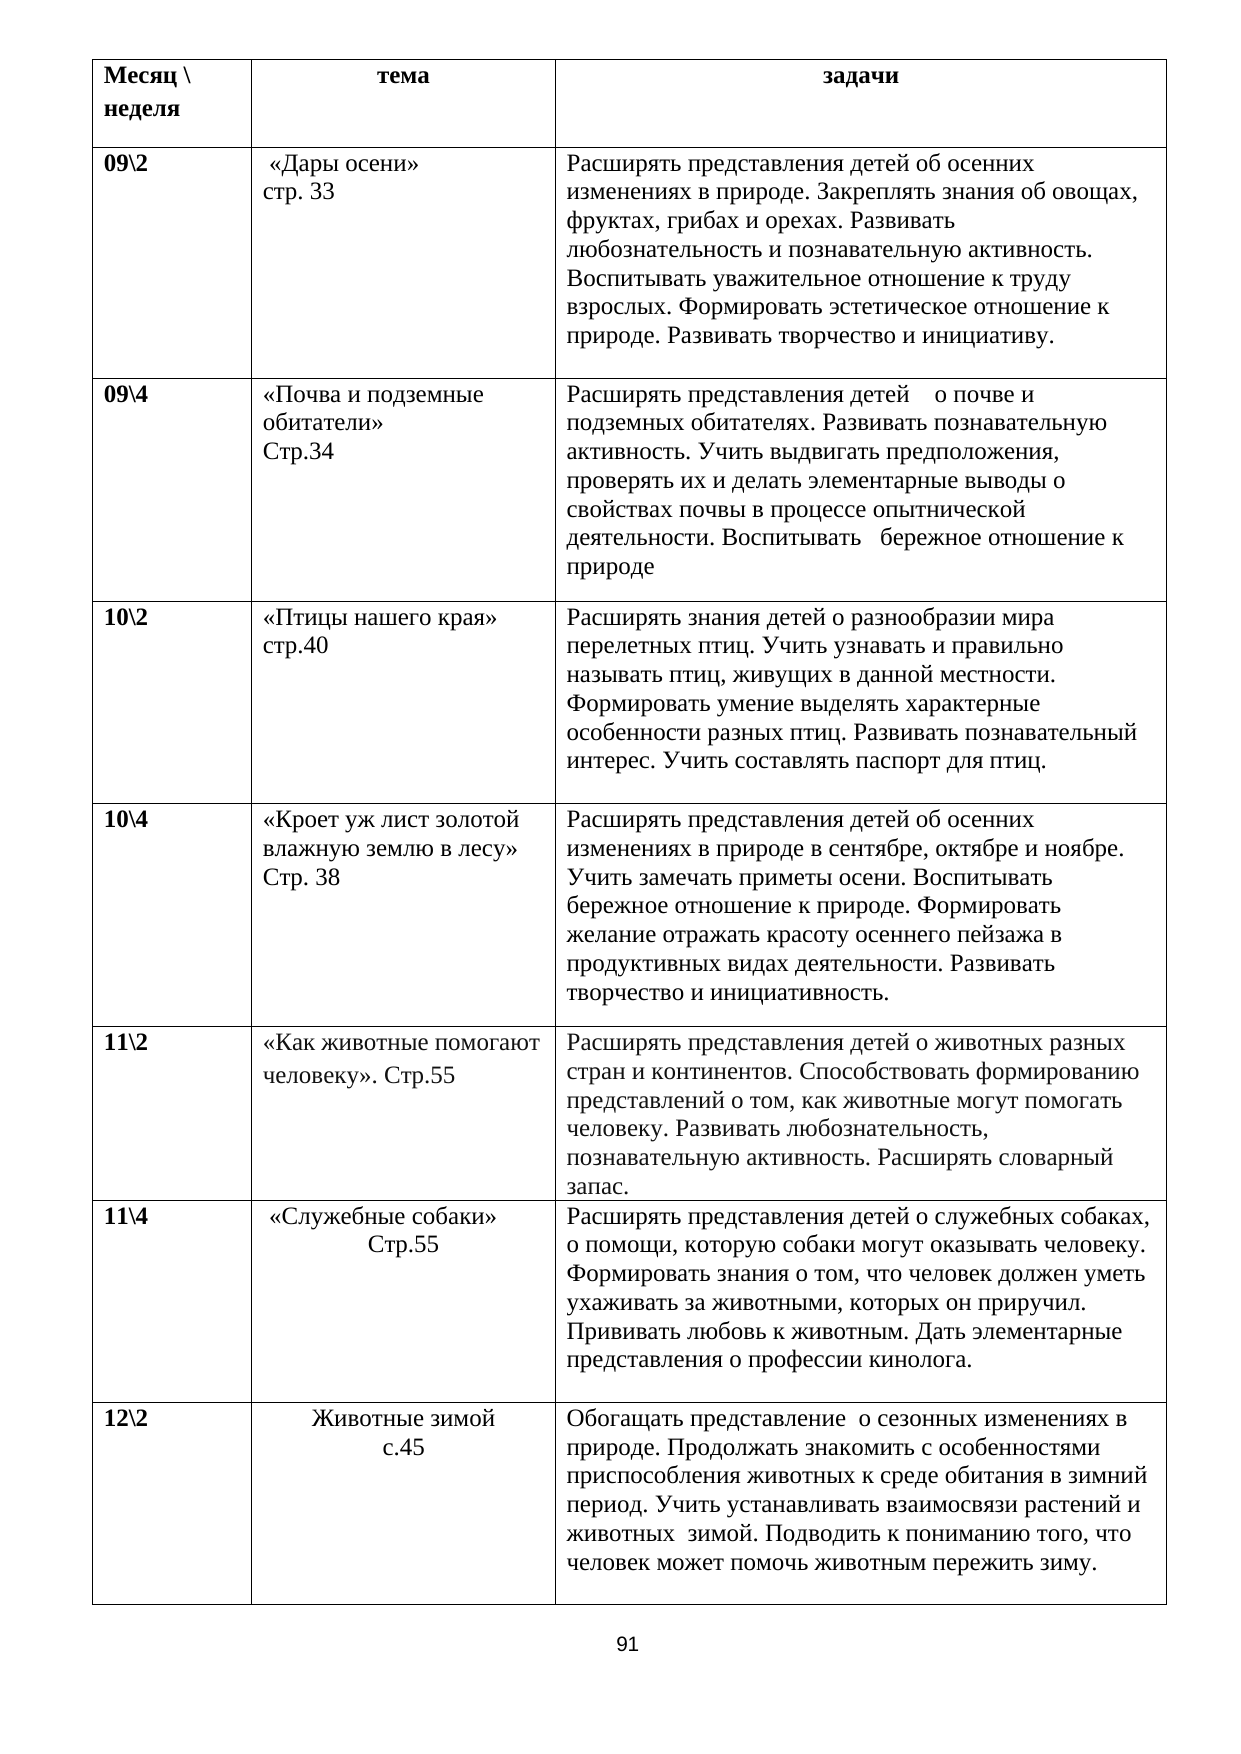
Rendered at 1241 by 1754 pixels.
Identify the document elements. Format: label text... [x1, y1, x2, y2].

table_header задачи [556, 60, 1166, 147]
table_cell 09\2 [93, 148, 251, 378]
table_cell «Служебные собаки» Стр.55 [252, 1201, 555, 1402]
table_cell 11\2 [93, 1027, 251, 1200]
table_cell «Птицы нашего края» стр.40 [252, 602, 555, 803]
table_cell Расширять знания детей о разнообразии мира перелетных птиц. Учить узнавать и правильно называть птиц, живущих в данной местности. Формировать умение выделять характерные особенности разных птиц. Развивать познавательный интерес. Учить составлять паспорт для птиц. [556, 602, 1166, 803]
table_cell 11\4 [93, 1201, 251, 1402]
table_cell Обогащать представление о сезонных изменениях в природе. Продолжать знакомить с особенностями приспособления животных к среде обитания в зимний период. Учить устанавливать взаимосвязи растений и животных зимой. Подводить к пониманию того, что человек может помочь животным пережить зиму. [556, 1403, 1166, 1604]
table_cell 10\4 [93, 804, 251, 1026]
table_header тема [252, 60, 555, 147]
table_cell Животные зимой с.45 [252, 1403, 555, 1604]
table_cell «Как животные помогают человеку». Стр.55 [252, 1027, 555, 1200]
table_cell «Дары осени» стр. 33 [252, 148, 555, 378]
table_cell Расширять представления детей о почве и подземных обитателях. Развивать познавательную активность. Учить выдвигать предположения, проверять их и делать элементарные выводы о свойствах почвы в процессе опытнической деятельности. Воспитывать бережное отношение к природе [556, 379, 1166, 601]
table_cell 09\4 [93, 379, 251, 601]
table_cell Расширять представления детей о служебных собаках, о помощи, которую собаки могут оказывать человеку. Формировать знания о том, что человек должен уметь ухаживать за животными, которых он приручил. Прививать любовь к животным. Дать элементарные представления о профессии кинолога. [556, 1201, 1166, 1402]
table_header Месяц \ неделя [93, 60, 251, 147]
table_cell 12\2 [93, 1403, 251, 1604]
table_cell «Кроет уж лист золотой влажную землю в лесу» Стр. 38 [252, 804, 555, 1026]
table_cell Расширять представления детей об осенних изменениях в природе в сентябре, октябре и ноябре. Учить замечать приметы осени. Воспитывать бережное отношение к природе. Формировать желание отражать красоту осеннего пейзажа в продуктивных видах деятельности. Развивать творчество и инициативность. [556, 804, 1166, 1026]
table_cell 10\2 [93, 602, 251, 803]
table_cell «Почва и подземные обитатели» Стр.34 [252, 379, 555, 601]
table_cell Расширять представления детей о животных разных стран и континентов. Способствовать формированию представлений о том, как животные могут помогать человеку. Развивать любознательность, познавательную активность. Расширять словарный запас. [556, 1027, 1166, 1200]
table_cell Расширять представления детей об осенних изменениях в природе. Закреплять знания об овощах, фруктах, грибах и орехах. Развивать любознательность и познавательную активность. Воспитывать уважительное отношение к труду взрослых. Формировать эстетическое отношение к природе. Развивать творчество и инициативу. [556, 148, 1166, 378]
